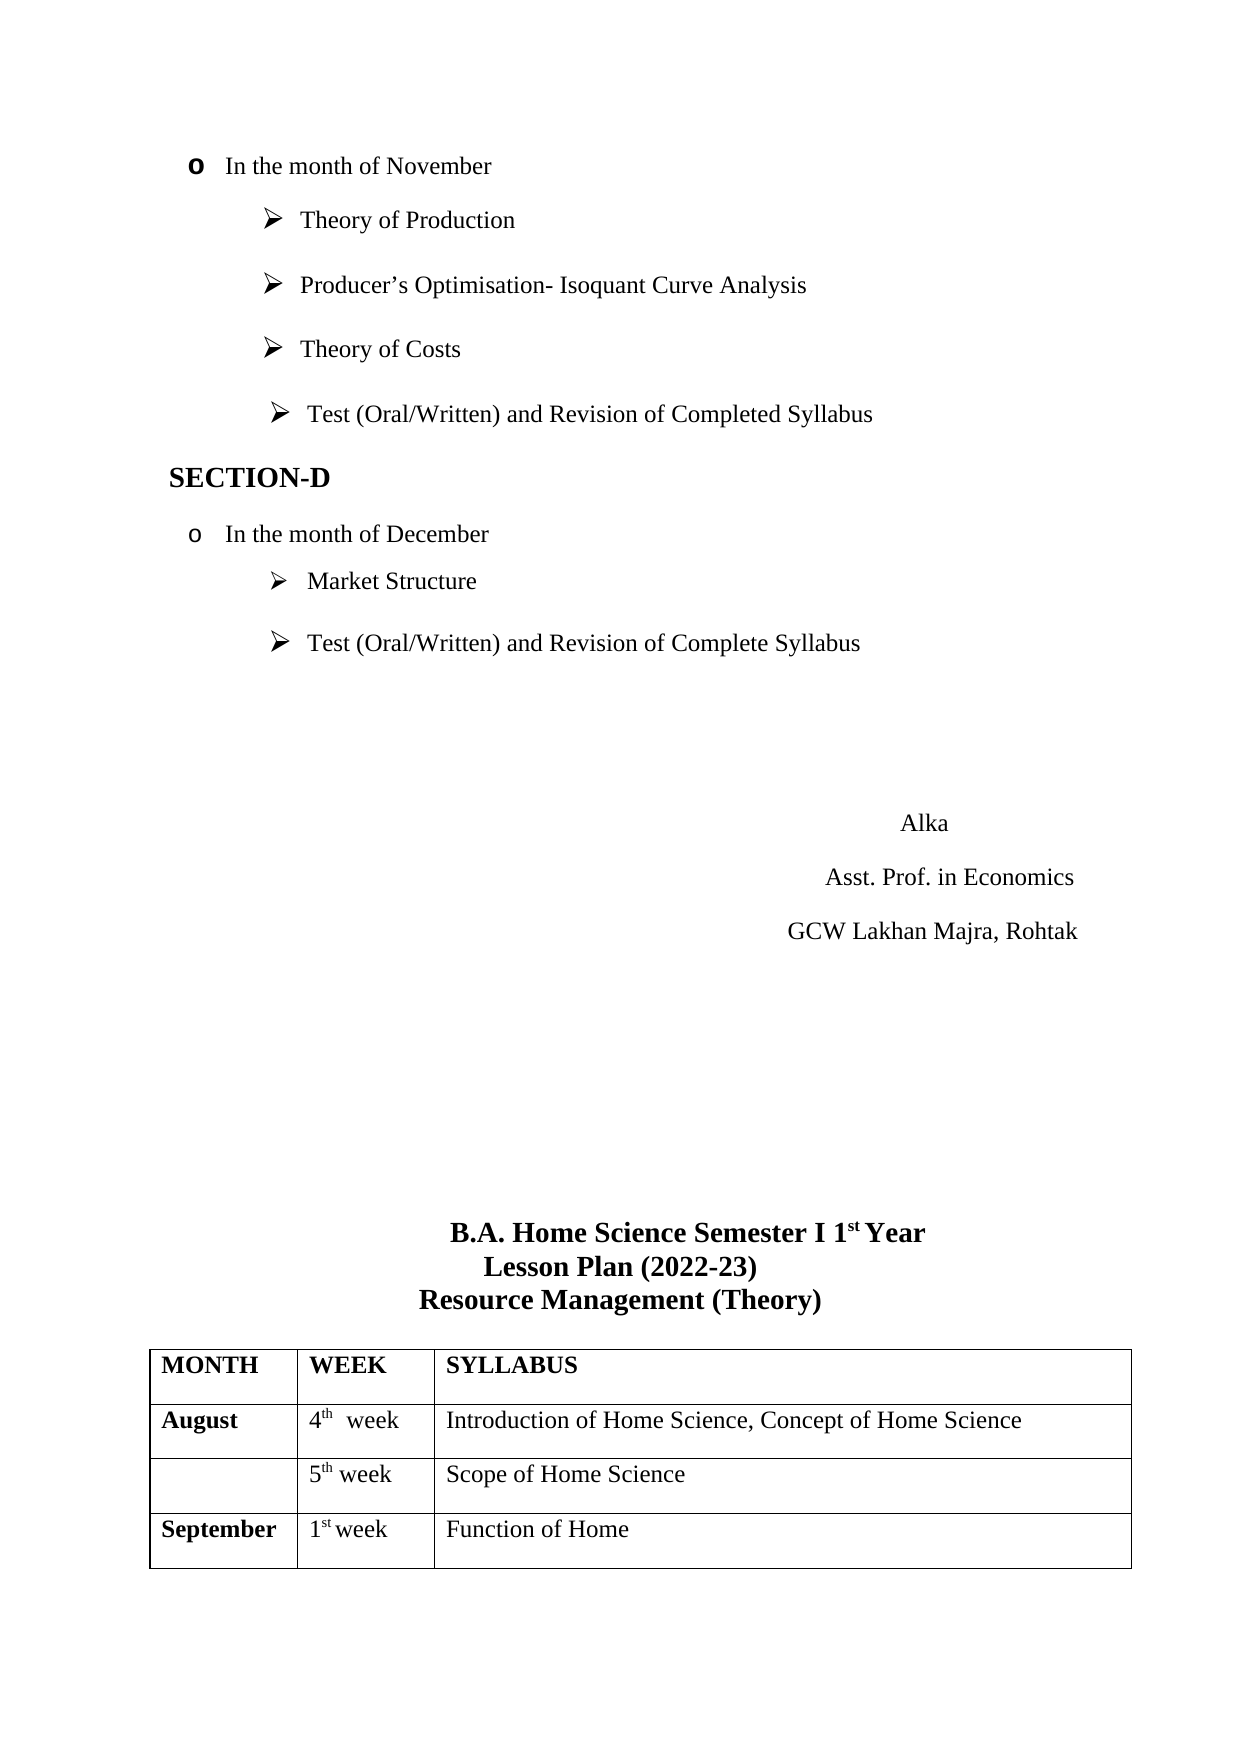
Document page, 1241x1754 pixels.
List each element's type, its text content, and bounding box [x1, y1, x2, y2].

list In the month of November [187, 150, 1090, 183]
table_cell September [151, 1514, 297, 1568]
text Resource Management (Theory) [150, 1282, 1090, 1316]
list Test (Oral/Written) and Revision of Complete Syllabus [269, 608, 1090, 668]
table_cell Scope of Home Science [435, 1459, 1131, 1513]
list Market Structure [269, 553, 1090, 604]
table_cell August [151, 1405, 297, 1458]
table_header MONTH [151, 1350, 297, 1404]
text GCW Lakhan Majra, Rohtak [150, 916, 1090, 944]
table_header WEEK [298, 1350, 434, 1404]
table_cell 1st week [298, 1514, 434, 1568]
text B.A. Home Science Semester I 1st Year [150, 1215, 1090, 1249]
table_cell [151, 1459, 297, 1513]
table_cell Function of Home [435, 1514, 1131, 1568]
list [269, 379, 1090, 439]
text SECTION-D [150, 460, 1090, 494]
list Theory of Costs [262, 314, 1090, 374]
table_cell Introduction of Home Science, Concept of Home Science [435, 1405, 1131, 1458]
table_cell 5th week [298, 1459, 434, 1513]
table_cell 4th week [298, 1405, 434, 1458]
list In the month of December [187, 519, 1090, 550]
text Asst. Prof. in Economics [150, 862, 1090, 891]
table_header SYLLABUS [435, 1350, 1131, 1404]
text Alka [150, 808, 1090, 837]
list Producer’s Optimisation- Isoquant Curve Analysis [262, 250, 1090, 310]
text Lesson Plan (2022-23) [150, 1249, 1090, 1282]
list Theory of Production [262, 186, 1090, 245]
